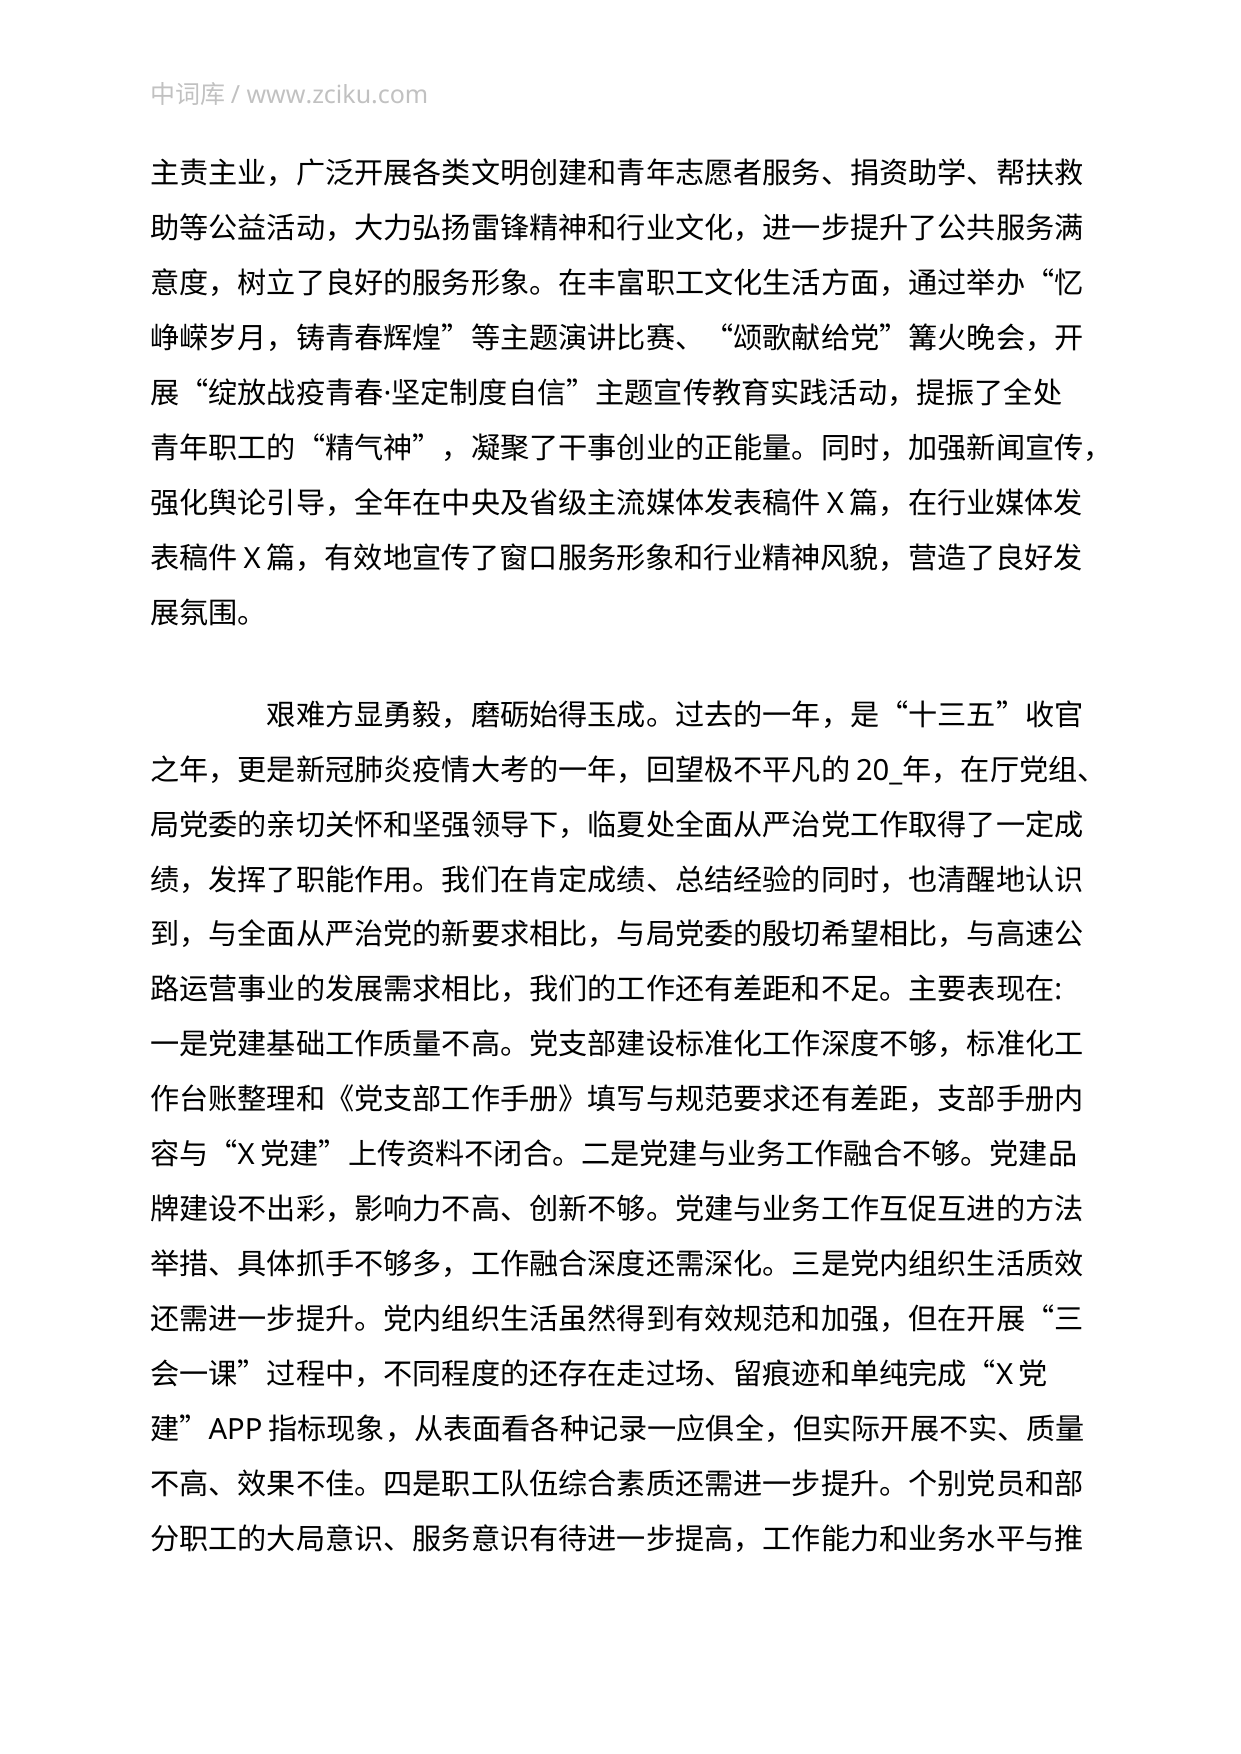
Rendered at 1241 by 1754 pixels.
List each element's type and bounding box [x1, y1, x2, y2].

text [150, 691, 1090, 1557]
text [150, 150, 1090, 632]
